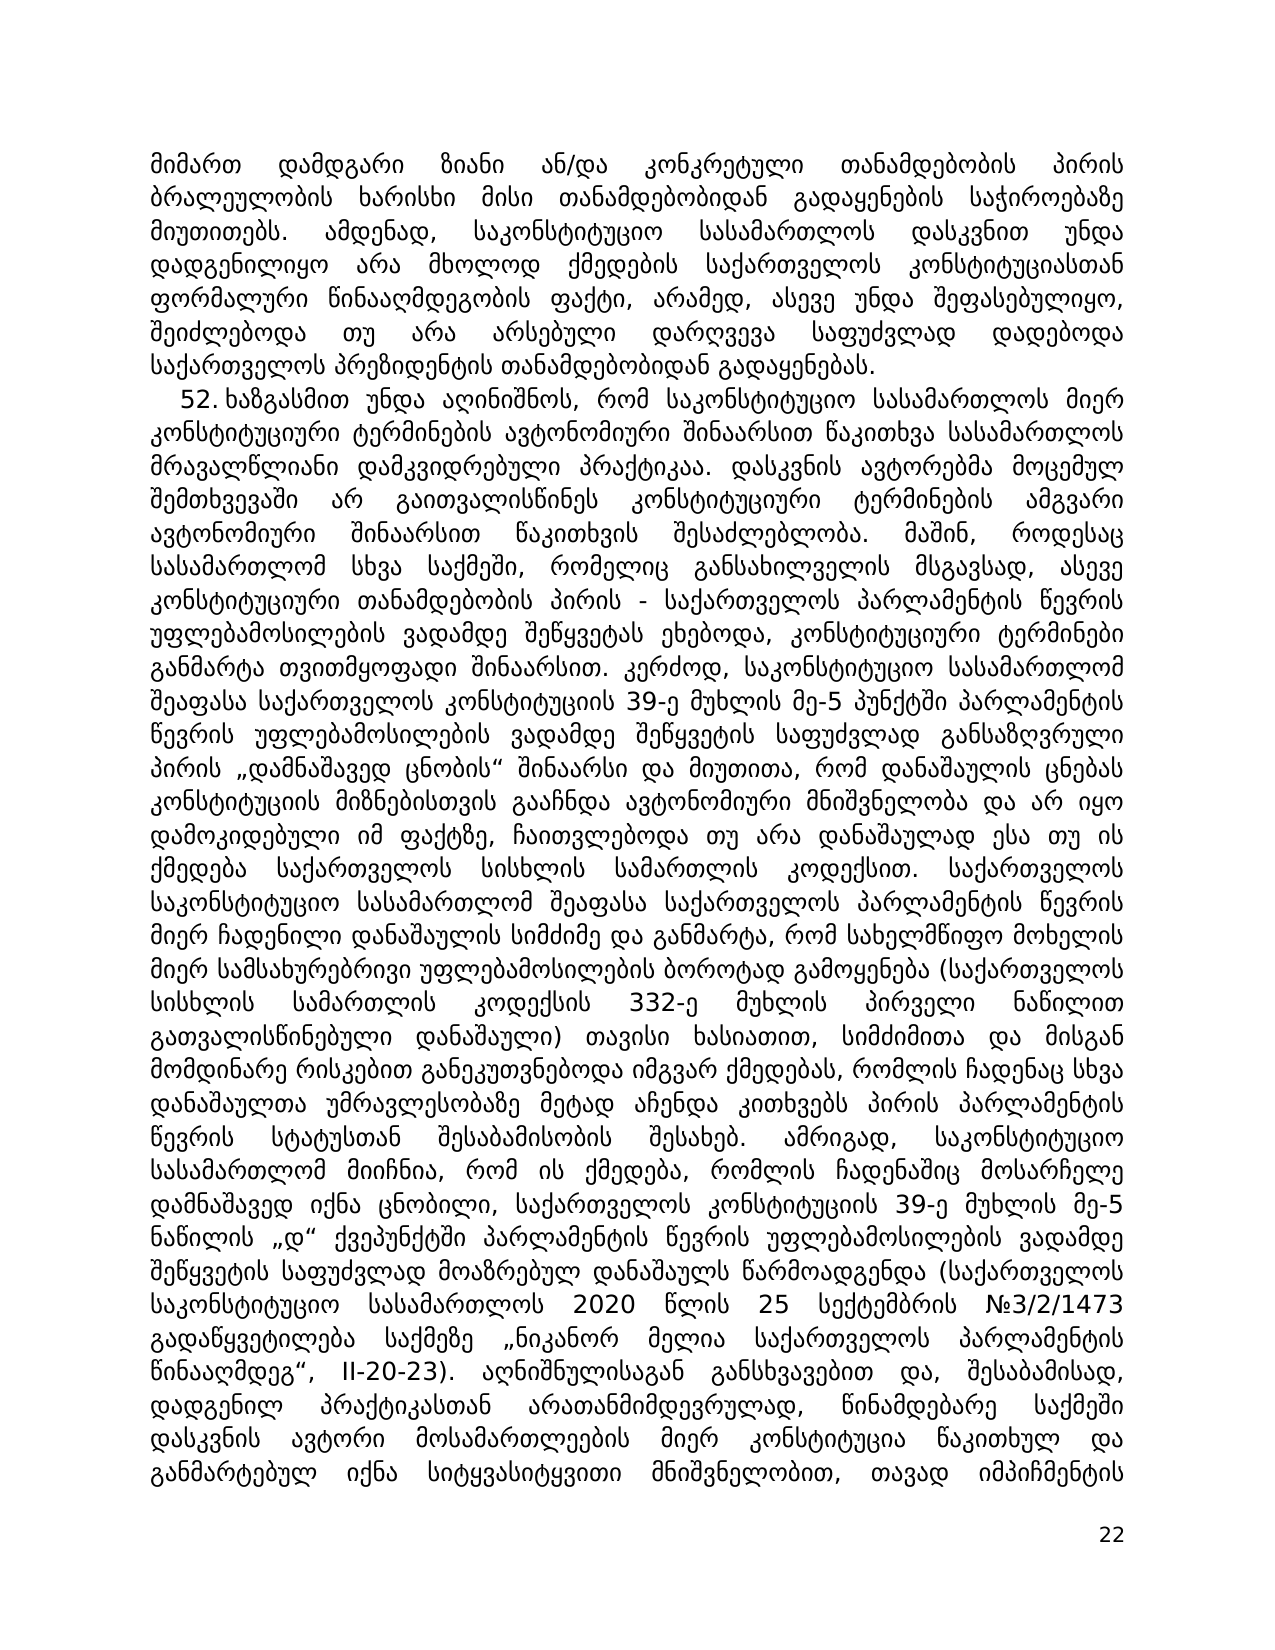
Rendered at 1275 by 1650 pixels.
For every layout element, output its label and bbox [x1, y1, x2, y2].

list [150, 385, 1125, 1487]
list [150, 150, 1125, 380]
